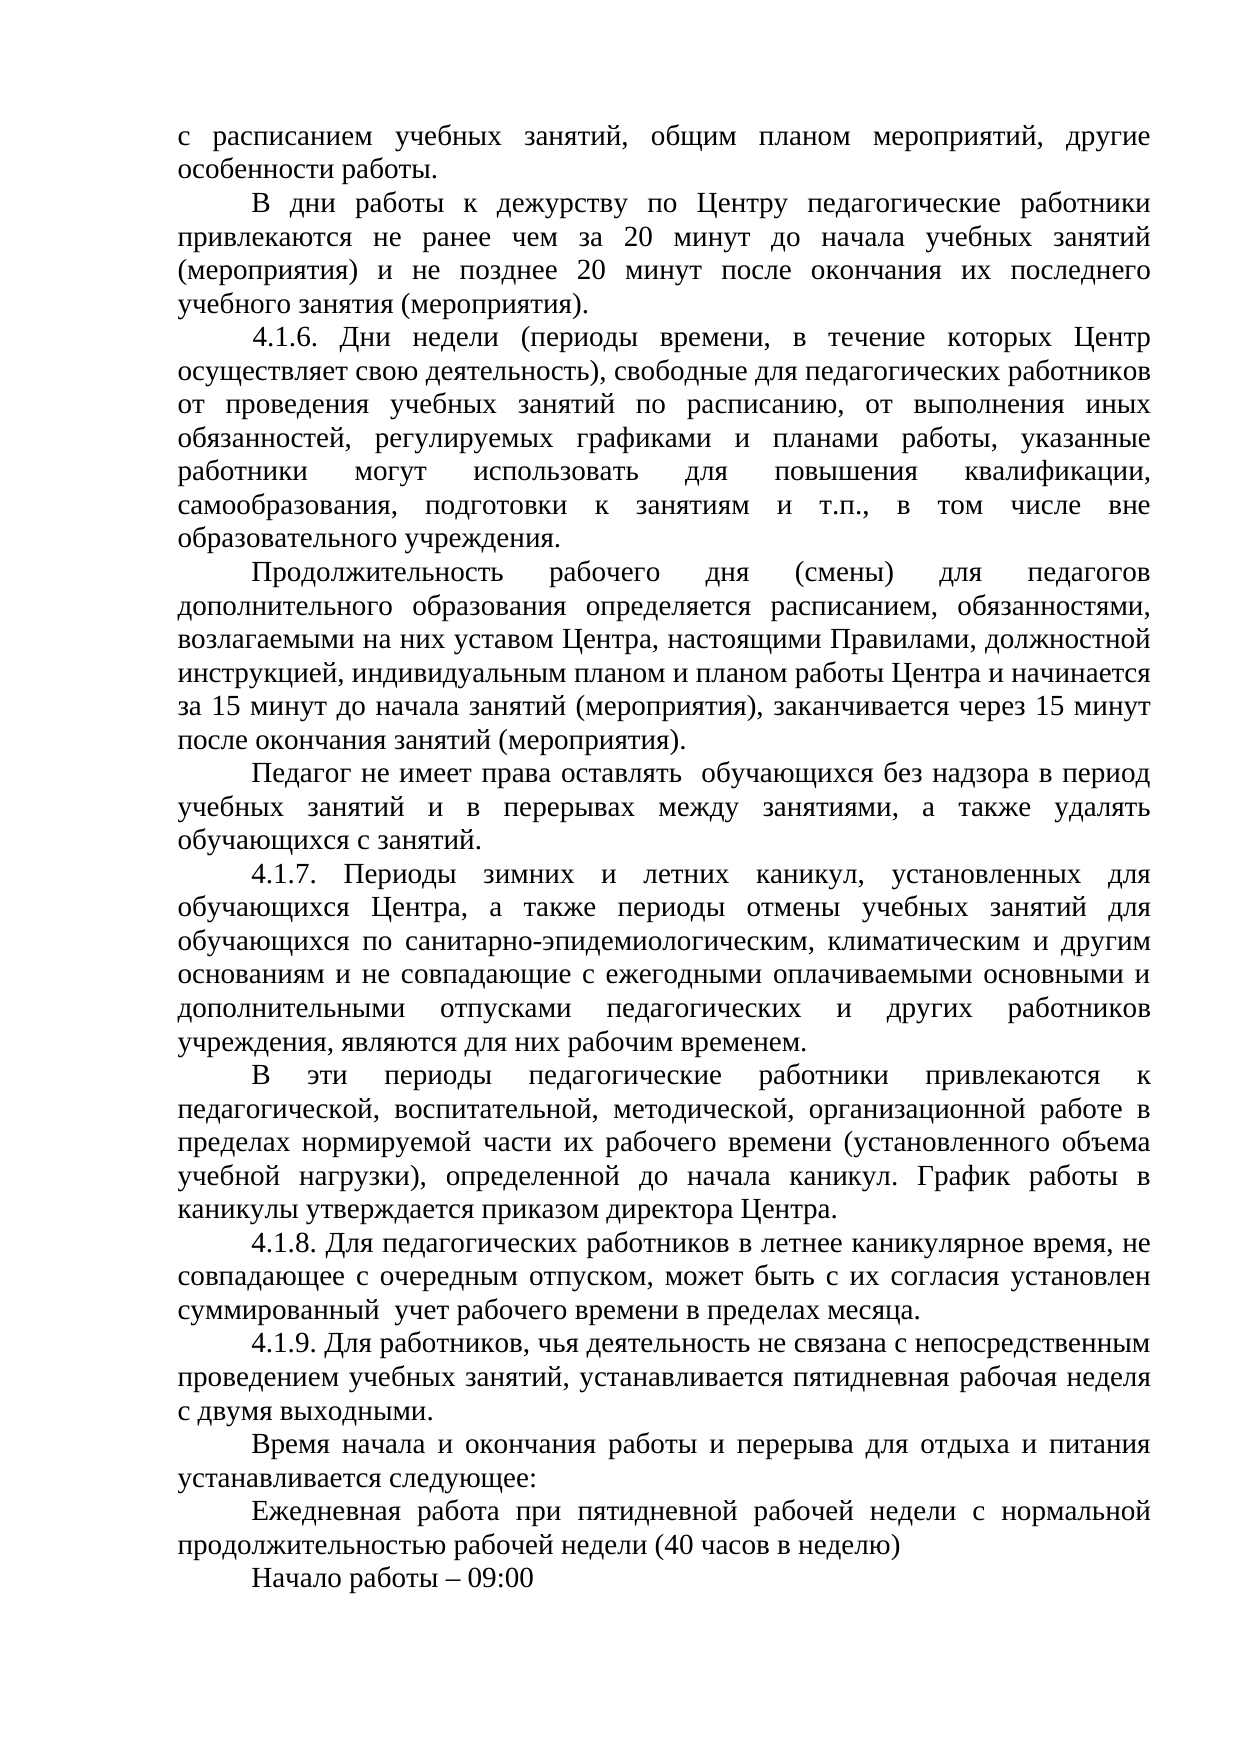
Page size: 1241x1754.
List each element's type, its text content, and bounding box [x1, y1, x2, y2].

text 4.1.7. Периоды зимних и летних каникул, установленных для обучающихся Центра, а также периоды отмены учебных занятий для обучающихся по санитарно-эпидемиологическим, климатическим и другим основаниям и не совпадающие с ежегодными оплачиваемыми основными и дополнительными отпусками педагогических и других работников учреждения, являются для них рабочим временем. [177, 856, 1152, 1057]
text В эти периоды педагогические работники привлекаются к педагогической, воспитательной, методической, организационной работе в пределах нормируемой части их рабочего времени (установленного объема учебной нагрузки), определенной до начала каникул. График работы в каникулы утверждается приказом директора Центра. [177, 1057, 1152, 1225]
text Ежедневная работа при пятидневной рабочей недели с нормальной продолжительностью рабочей недели (40 часов в неделю) [177, 1493, 1152, 1560]
text В дни работы к дежурству по Центру педагогические работники привлекаются не ранее чем за 20 минут до начала учебных занятий (мероприятия) и не позднее 20 минут после окончания их последнего учебного занятия (мероприятия). [177, 185, 1152, 319]
text 4.1.8. Для педагогических работников в летнее каникулярное время, не совпадающее с очередным отпуском, может быть с их согласия установлен суммированный учет рабочего времени в пределах месяца. [177, 1225, 1152, 1326]
text Время начала и окончания работы и перерыва для отдыха и питания устанавливается следующее: [177, 1426, 1152, 1493]
text Начало работы – 09:00 [177, 1560, 1152, 1594]
text Педагог не имеет права оставлять обучающихся без надзора в период учебных занятий и в перерывах между занятиями, а также удалять обучающихся с занятий. [177, 755, 1152, 856]
text 4.1.6. Дни недели (периоды времени, в течение которых Центр осуществляет свою деятельность), свободные для педагогических работников от проведения учебных занятий по расписанию, от выполнения иных обязанностей, регулируемых графиками и планами работы, указанные работники могут использовать для повышения квалификации, самообразования, подготовки к занятиям и т.п., в том числе вне образовательного учреждения. [177, 319, 1152, 554]
text Продолжительность рабочего дня (смены) для педагогов дополнительного образования определяется расписанием, обязанностями, возлагаемыми на них уставом Центра, настоящими Правилами, должностной инструкцией, индивидуальным планом и планом работы Центра и начинается за 15 минут до начала занятий (мероприятия), заканчивается через 15 минут после окончания занятий (мероприятия). [177, 554, 1152, 755]
text 4.1.9. Для работников, чья деятельность не связана с непосредственным проведением учебных занятий, устанавливается пятидневная рабочая неделя с двумя выходными. [177, 1326, 1152, 1426]
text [177, 118, 1152, 185]
